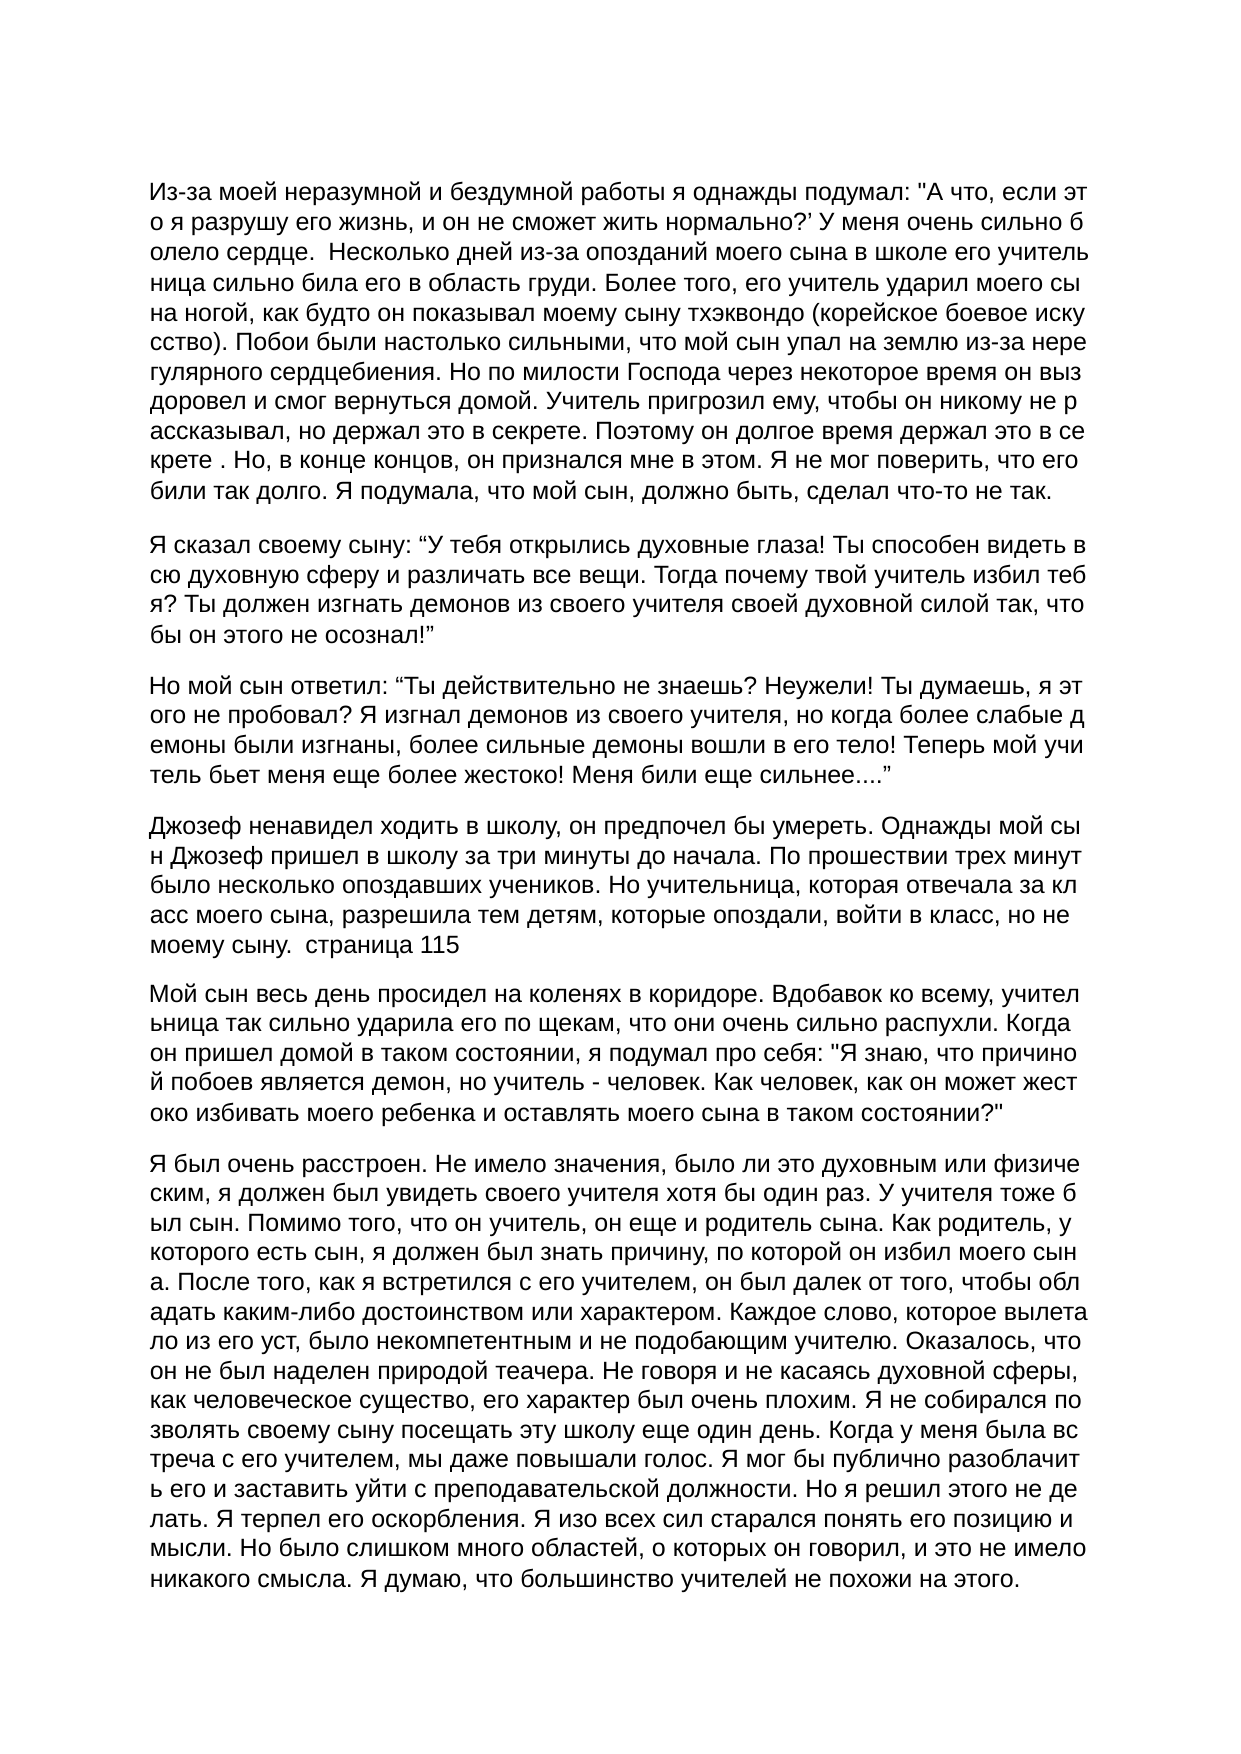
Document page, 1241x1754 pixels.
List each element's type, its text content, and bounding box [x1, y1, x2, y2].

text Я был очень расстроен. Не имело значения, было ли это духовным или физическим, я должен был увидеть своего учителя хотя бы один раз. У учителя тоже был сын. Помимо того, что он учитель, он еще и родитель сына. Как родитель, у которого есть сын, я должен был знать причину, по которой он избил моего сына. После того, как я встретился с его учителем, он был далек от того, чтобы обладать каким-либо достоинством или характером. Каждое слово, которое вылетало из его уст, было некомпетентным и не подобающим учителю. Оказалось, что он не был наделен природой теачера. Не говоря и не касаясь духовной сферы, как человеческое существо, его характер был очень плохим. Я не собирался позволять своему сыну посещать эту школу еще один день. Когда у меня была встреча с его учителем, мы даже повышали голос. Я мог бы публично разоблачить его и заставить уйти с преподавательской должности. Но я решил этого не делать. Я терпел его оскорбления. Я изо всех сил старался понять его позицию и мысли. Но было слишком много областей, о которых он говорил, и это не имело никакого смысла. Я думаю, что большинство учителей не похожи на этого. [148, 1149, 1090, 1593]
text Но мой сын ответил: “Ты действительно не знаешь? Неужели! Ты думаешь, я этого не пробовал? Я изгнал демонов из своего учителя, но когда более слабые демоны были изгнаны, более сильные демоны вошли в его тело! Теперь мой учитель бьет меня еще более жестоко! Меня били еще сильнее....” [148, 671, 1090, 790]
text Джозеф ненавидел ходить в школу, он предпочел бы умереть. Однажды мой сын Джозеф пришел в школу за три минуты до начала. По прошествии трех минут было несколько опоздавших учеников. Но учительница, которая отвечала за класс моего сына, разрешила тем детям, которые опоздали, войти в класс, но не моему сыну. страница 115 [148, 811, 1090, 960]
text Из-за моей неразумной и бездумной работы я однажды подумал: "А что, если это я разрушу его жизнь, и он не сможет жить нормально?’ У меня очень сильно болело сердце. Несколько дней из-за опозданий моего сына в школе его учительница сильно била его в область груди. Более того, его учитель ударил моего сына ногой, как будто он показывал моему сыну тхэквондо (корейское боевое искусство). Побои были настолько сильными, что мой сын упал на землю из-за нерегулярного сердцебиения. Но по милости Господа через некоторое время он выздоровел и смог вернуться домой. Учитель пригрозил ему, чтобы он никому не рассказывал, но держал это в секрете. Поэтому он долгое время держал это в секрете . Но, в конце концов, он признался мне в этом. Я не мог поверить, что его били так долго. Я подумала, что мой сын, должно быть, сделал что-то не так. [148, 177, 1090, 506]
text Мой сын весь день просидел на коленях в коридоре. Вдобавок ко всему, учительница так сильно ударила его по щекам, что они очень сильно распухли. Когда он пришел домой в таком состоянии, я подумал про себя: "Я знаю, что причиной побоев является демон, но учитель - человек. Как человек, как он может жестоко избивать моего ребенка и оставлять моего сына в таком состоянии?" [148, 978, 1090, 1127]
text Я сказал своему сыну: “У тебя открылись духовные глаза! Ты способен видеть всю духовную сферу и различать все вещи. Тогда почему твой учитель избил тебя? Ты должен изгнать демонов из своего учителя своей духовной силой так, чтобы он этого не осознал!” [148, 530, 1090, 649]
